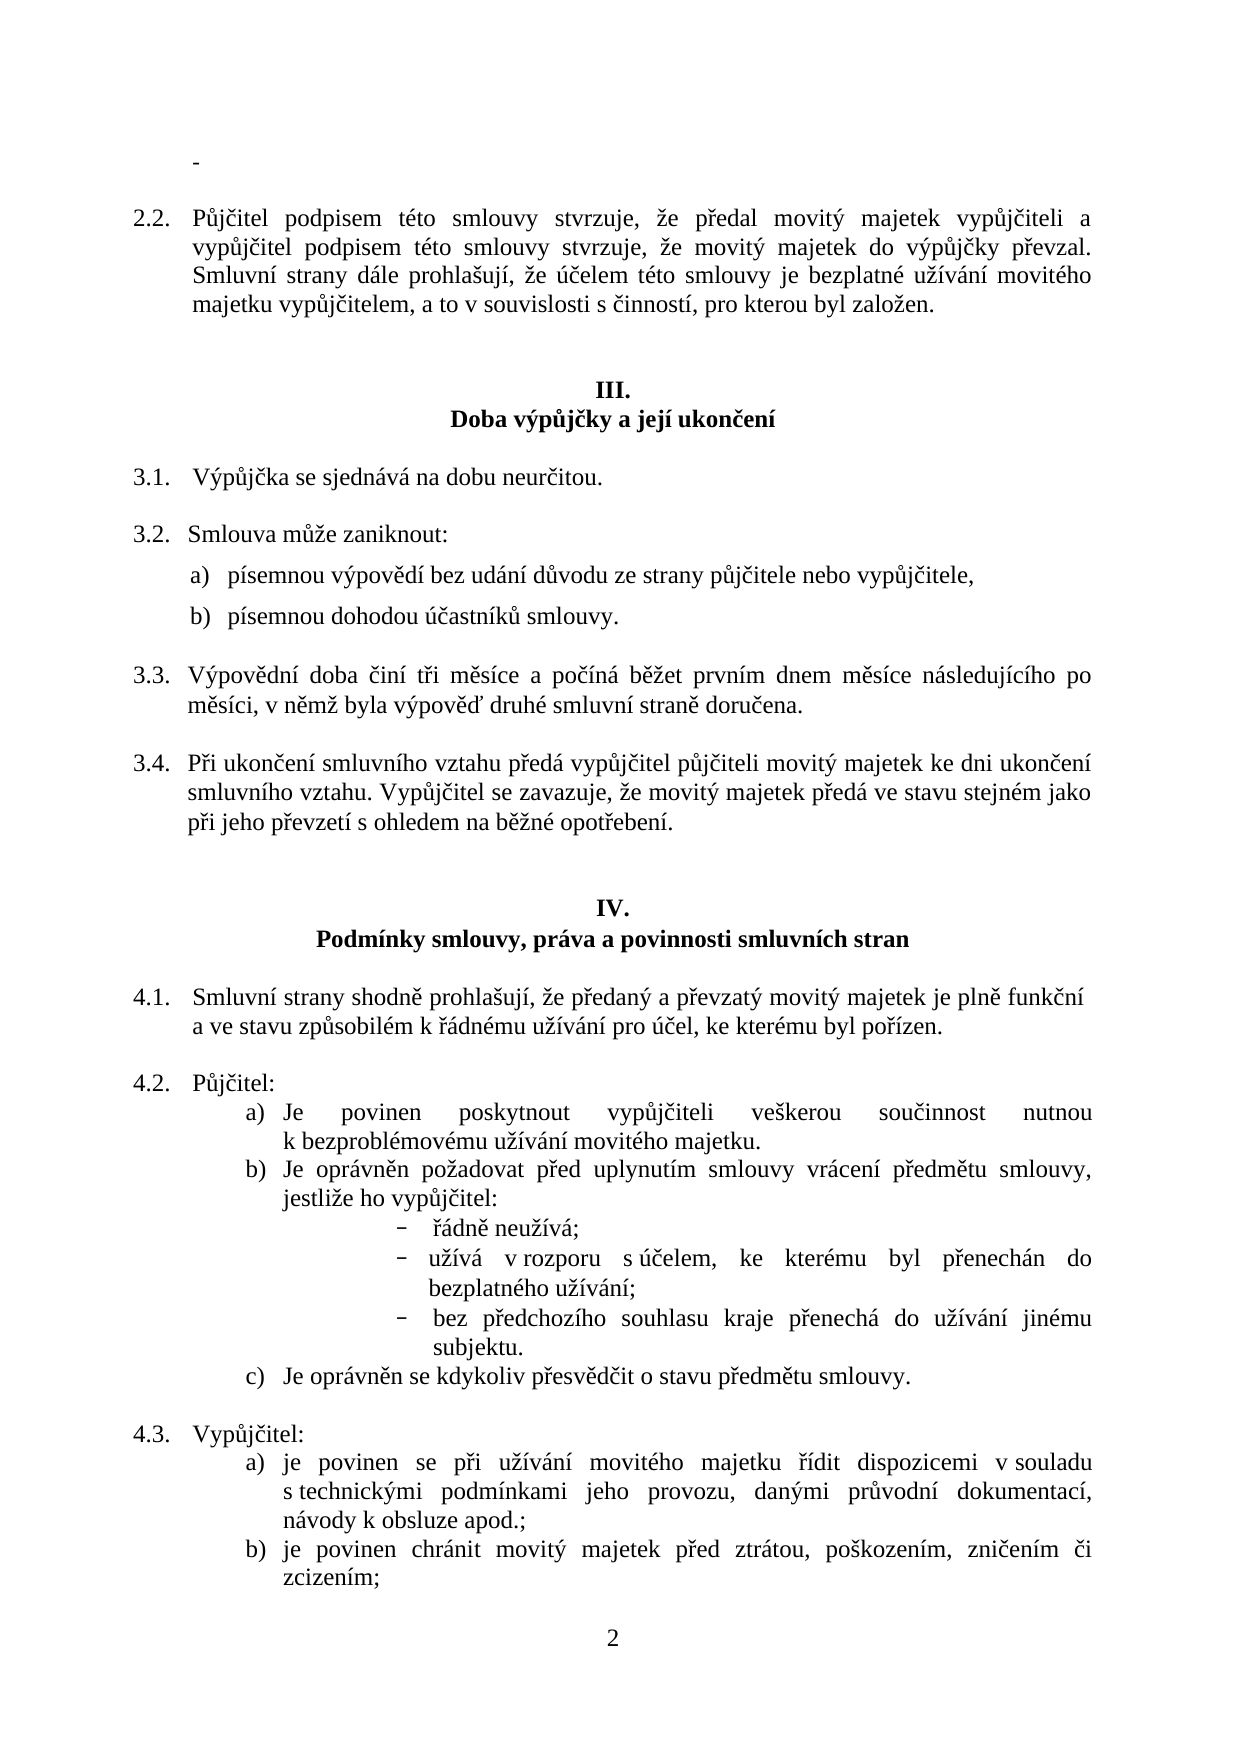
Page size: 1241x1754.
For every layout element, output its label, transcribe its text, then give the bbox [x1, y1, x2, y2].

list písemnou výpovědí bez udání důvodu ze strany půjčitele nebo vypůjčitele, [190, 550, 1093, 591]
list Vypůjčitel: [133, 1419, 1093, 1447]
list Je povinen poskytnout vypůjčiteli veškerou součinnost nutnou k bezproblémovému užívání movitého majetku. [245, 1097, 1093, 1154]
text 3.3. Výpovědní doba činí tři měsíce a počíná běžet prvním dnem měsíce následujícího po měsíci, v němž byla výpověď druhé smluvní straně doručena. [133, 660, 1093, 719]
text 3.1. Výpůjčka se sjednává na dobu neurčitou. [133, 462, 1093, 490]
list písemnou dohodou účastníků smlouvy. [190, 591, 1093, 632]
list bez předchozího souhlasu kraje přenechá do užívání jinému subjektu. [395, 1302, 1093, 1361]
text Doba výpůjčky a její ukončení [133, 404, 1093, 433]
list Smluvní strany shodně prohlašují, že předaný a převzatý movitý majetek je plně funkční a ve stavu způsobilém k řádnému užívání pro účel, ke kterému byl pořízen. [133, 982, 1093, 1039]
list je povinen chránit movitý majetek před ztrátou, poškozením, zničením či zcizením; [245, 1534, 1093, 1591]
text IV. [133, 893, 1093, 922]
text 3.4. Při ukončení smluvního vztahu předá vypůjčitel půjčiteli movitý majetek ke dni ukončení smluvního vztahu. Vypůjčitel se zavazuje, že movitý majetek předá ve stavu stejném jako při jeho převzetí s ohledem na běžné opotřebení. [133, 747, 1093, 836]
list je povinen se při užívání movitého majetku řídit dispozicemi v souladu s technickými podmínkami jeho provozu, danými průvodní dokumentací, návody k obsluze apod.; [245, 1447, 1093, 1534]
text Podmínky smlouvy, práva a povinnosti smluvních stran [133, 924, 1093, 953]
text 3.2. Smlouva může zaniknout: [133, 509, 1093, 550]
list Je oprávněn se kdykoliv přesvědčit o stavu předmětu smlouvy. [245, 1361, 1093, 1390]
list Půjčitel: [133, 1068, 1093, 1097]
text III. [133, 375, 1093, 404]
list užívá v rozporu s účelem, ke kterému byl přenechán do bezplatného užívání; [395, 1243, 1093, 1302]
list Půjčitel podpisem této smlouvy stvrzuje, že předal movitý majetek vypůjčiteli a vypůjčitel podpisem této smlouvy stvrzuje, že movitý majetek do výpůjčky převzal. Smluvní strany dále prohlašují, že účelem této smlouvy je bezplatné užívání movitého majetku vypůjčitelem, a to v souvislosti s činností, pro kterou byl založen. [133, 203, 1093, 318]
list Je oprávněn požadovat před uplynutím smlouvy vrácení předmětu smlouvy, jestliže ho vypůjčitel: [245, 1154, 1093, 1212]
list řádně neužívá; [395, 1212, 1093, 1243]
